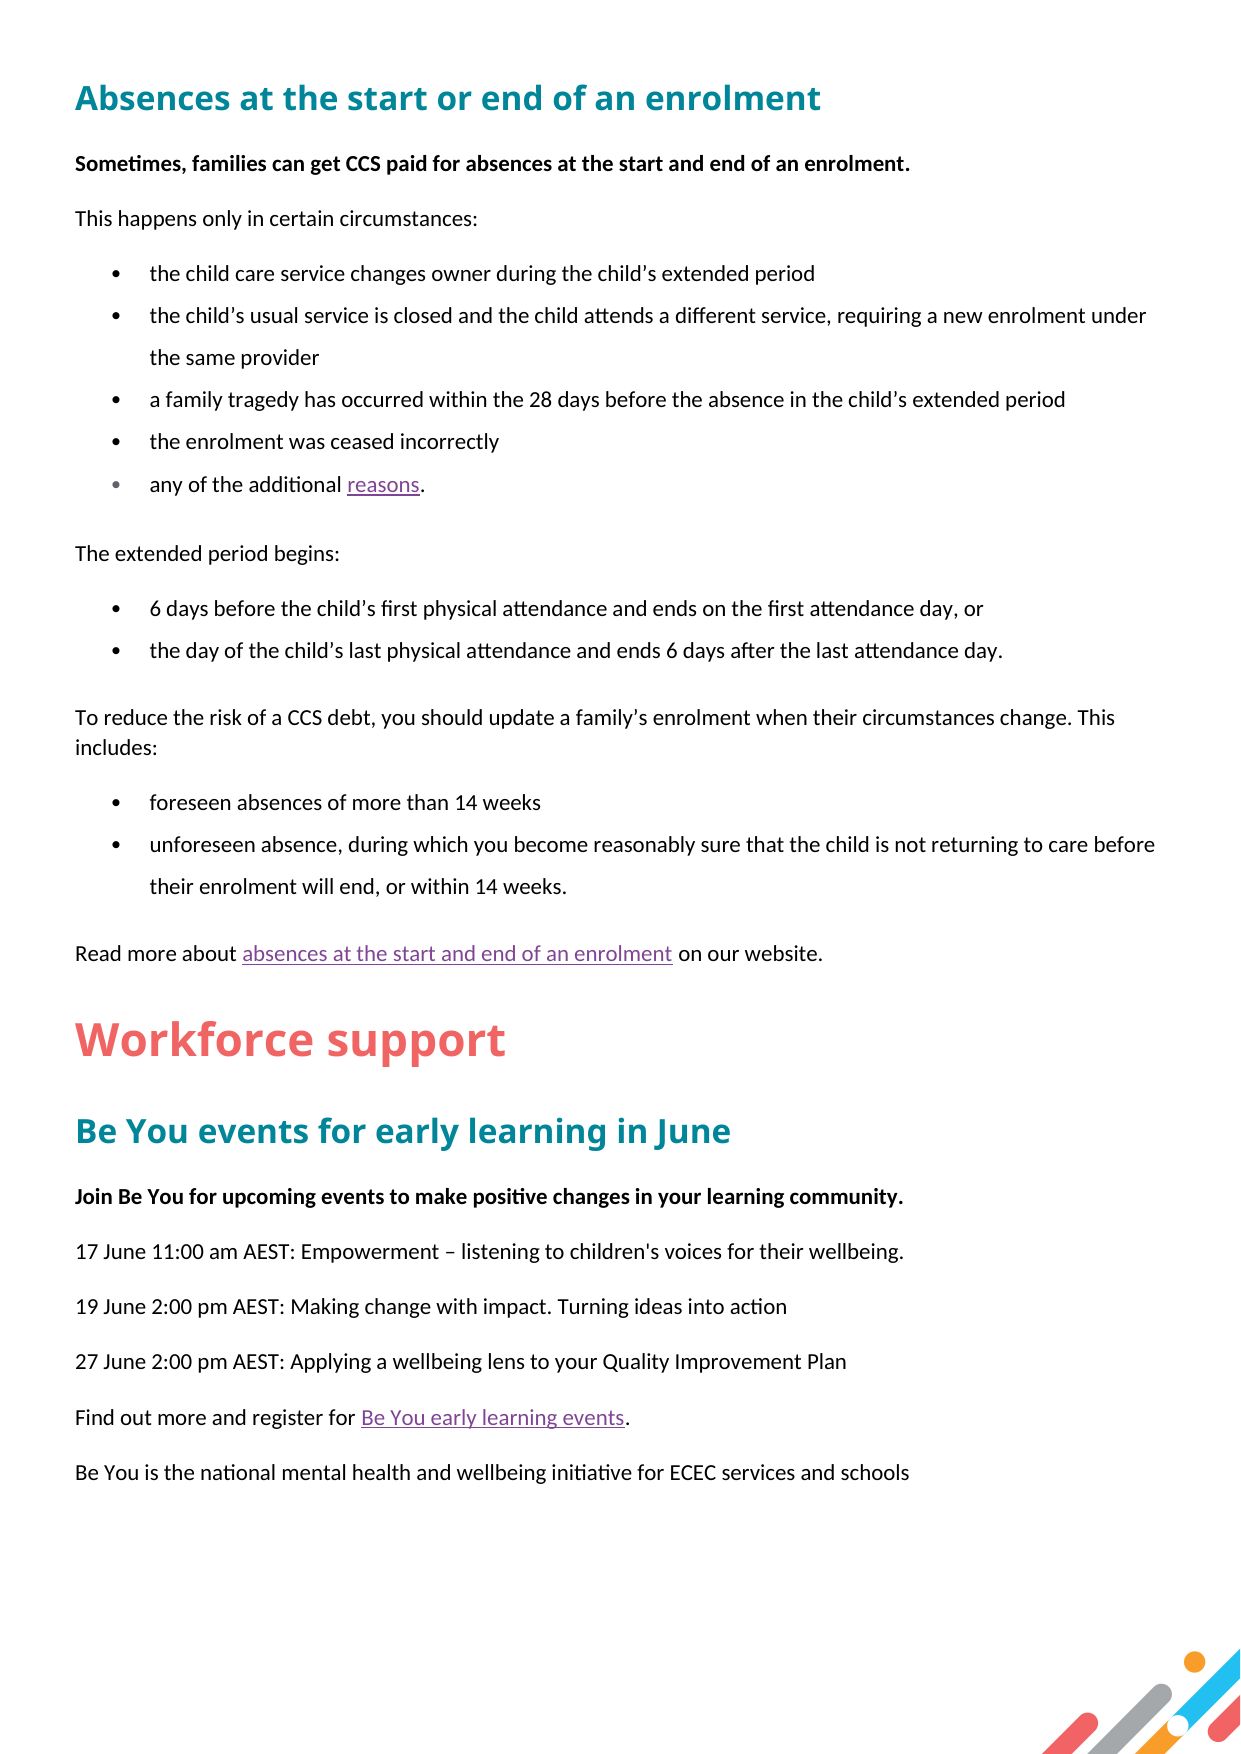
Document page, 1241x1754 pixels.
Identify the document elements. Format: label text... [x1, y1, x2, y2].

subtitle Be You events for early learning in June [75, 1108, 1165, 1153]
list the child’s usual service is closed and the child attends a different service, requiring a new enrolment under the same provider [112, 301, 1165, 371]
list unforeseen absence, during which you become reasonably sure that the child is not returning to care before their enrolment will end, or within 14 weeks. [112, 831, 1165, 901]
list a family tragedy has occurred within the 28 days before the absence in the child’s extended period [112, 385, 1165, 413]
text Find out more and register for Be You early learning events. [75, 1403, 1165, 1431]
picture [1041, 1647, 1241, 1754]
text Join Be You for upcoming events to make positive changes in your learning community. [75, 1182, 1165, 1210]
text Read more about absences at the start and end of an enrolment on our website. [75, 939, 1165, 967]
list foreseen absences of more than 14 weeks [112, 788, 1165, 817]
text Sometimes, families can get CCS paid for absences at the start and end of an enrolment. [75, 149, 1165, 177]
list the enrolment was ceased incorrectly [112, 427, 1165, 455]
text 17 June 11:00 am AEST: Empowerment – listening to children's voices for their wellbeing. [75, 1237, 1165, 1265]
list the child care service changes owner during the child’s extended period [112, 259, 1165, 287]
list the day of the child’s last physical attendance and ends 6 days after the last attendance day. [112, 636, 1165, 664]
list 6 days before the child’s first physical attendance and ends on the first attendance day, or [112, 594, 1165, 622]
text This happens only in certain circumstances: [75, 204, 1165, 232]
subtitle Absences at the start or end of an enrolment [75, 75, 1165, 120]
list any of the additional reasons. [112, 469, 1165, 499]
subtitle Workforce support [75, 1007, 1165, 1069]
text 27 June 2:00 pm AEST: Applying a wellbeing lens to your Quality Improvement Plan [75, 1347, 1165, 1375]
text 19 June 2:00 pm AEST: Making change with impact. Turning ideas into action [75, 1292, 1165, 1320]
text The extended period begins: [75, 539, 1165, 567]
text To reduce the risk of a CCS debt, you should update a family’s enrolment when their circumstances change. This includes: [75, 703, 1165, 761]
text Be You is the national mental health and wellbeing initiative for ECEC services and schools [75, 1458, 1165, 1486]
